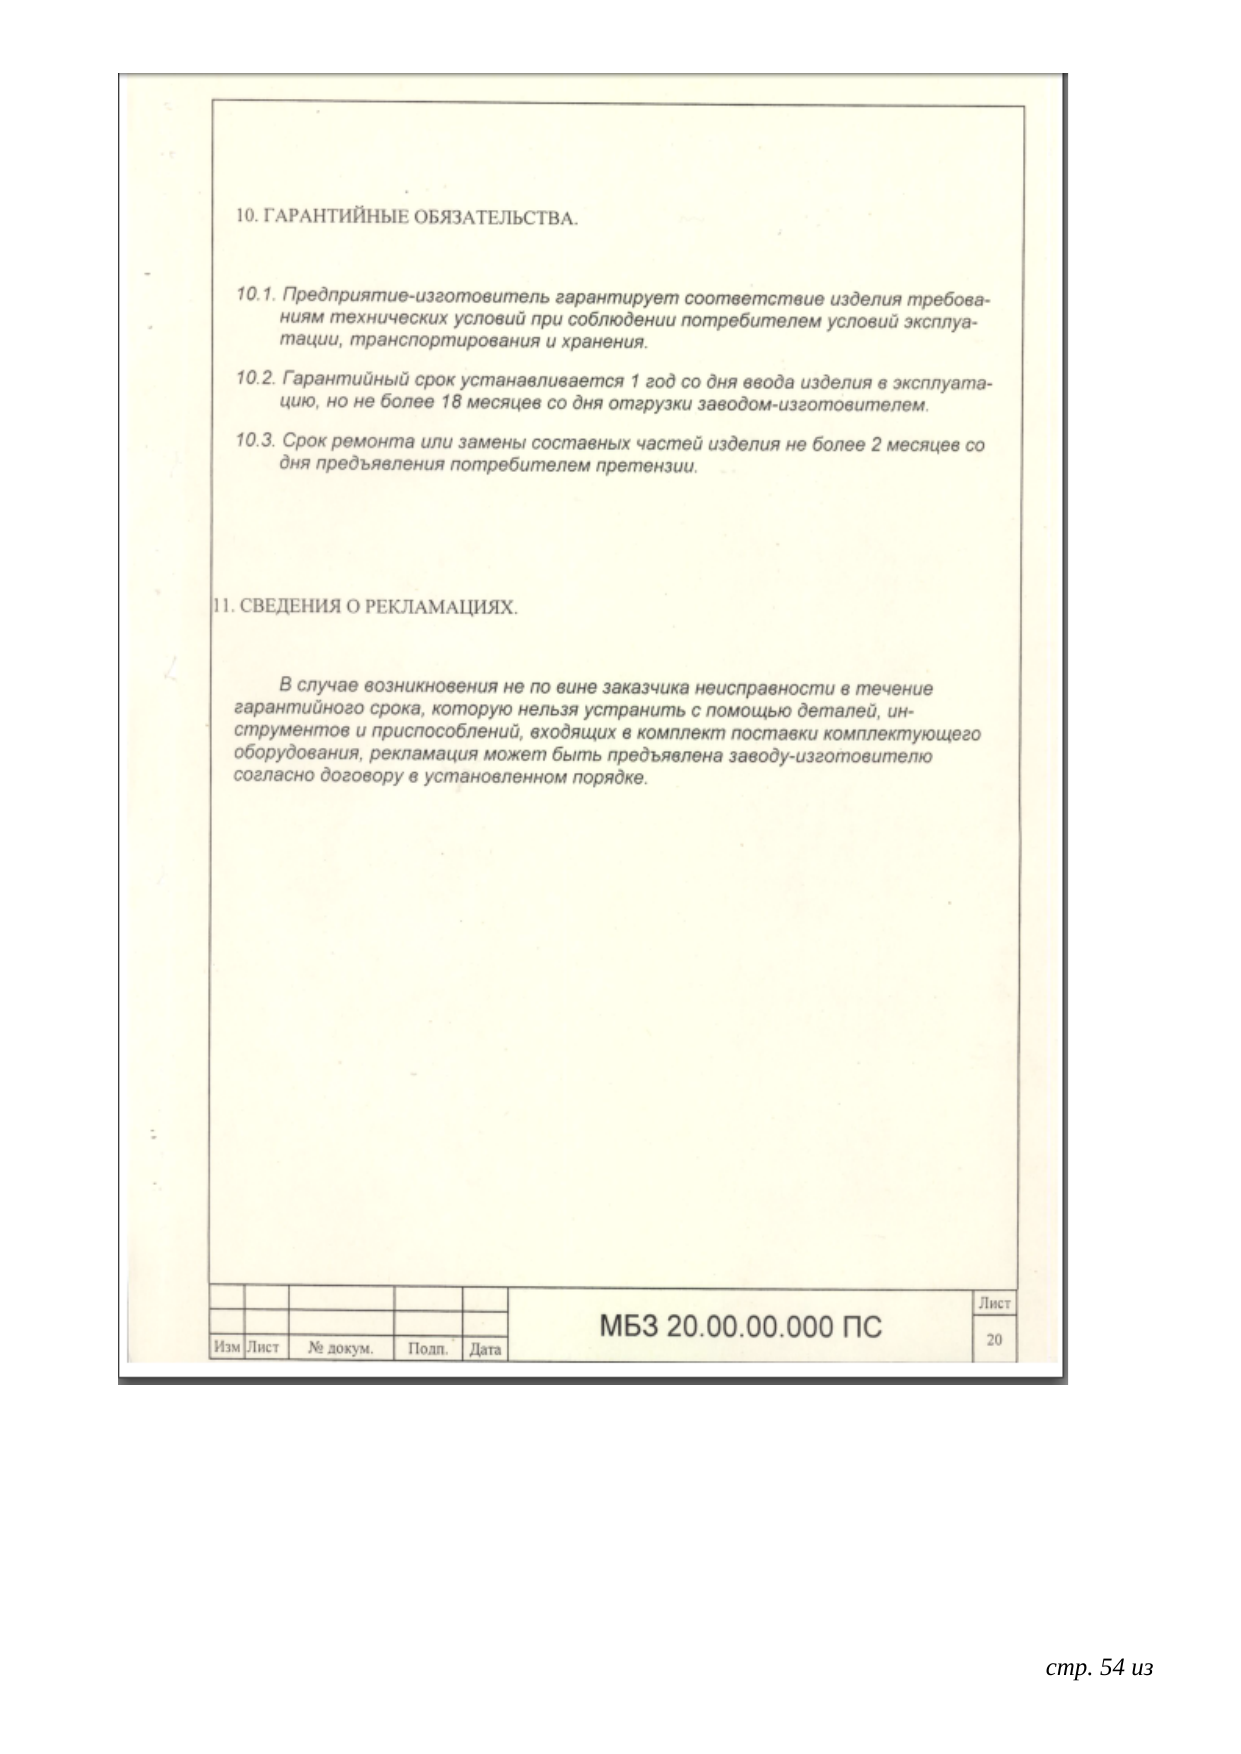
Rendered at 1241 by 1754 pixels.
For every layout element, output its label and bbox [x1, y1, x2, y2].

picture [118, 73, 1069, 1385]
